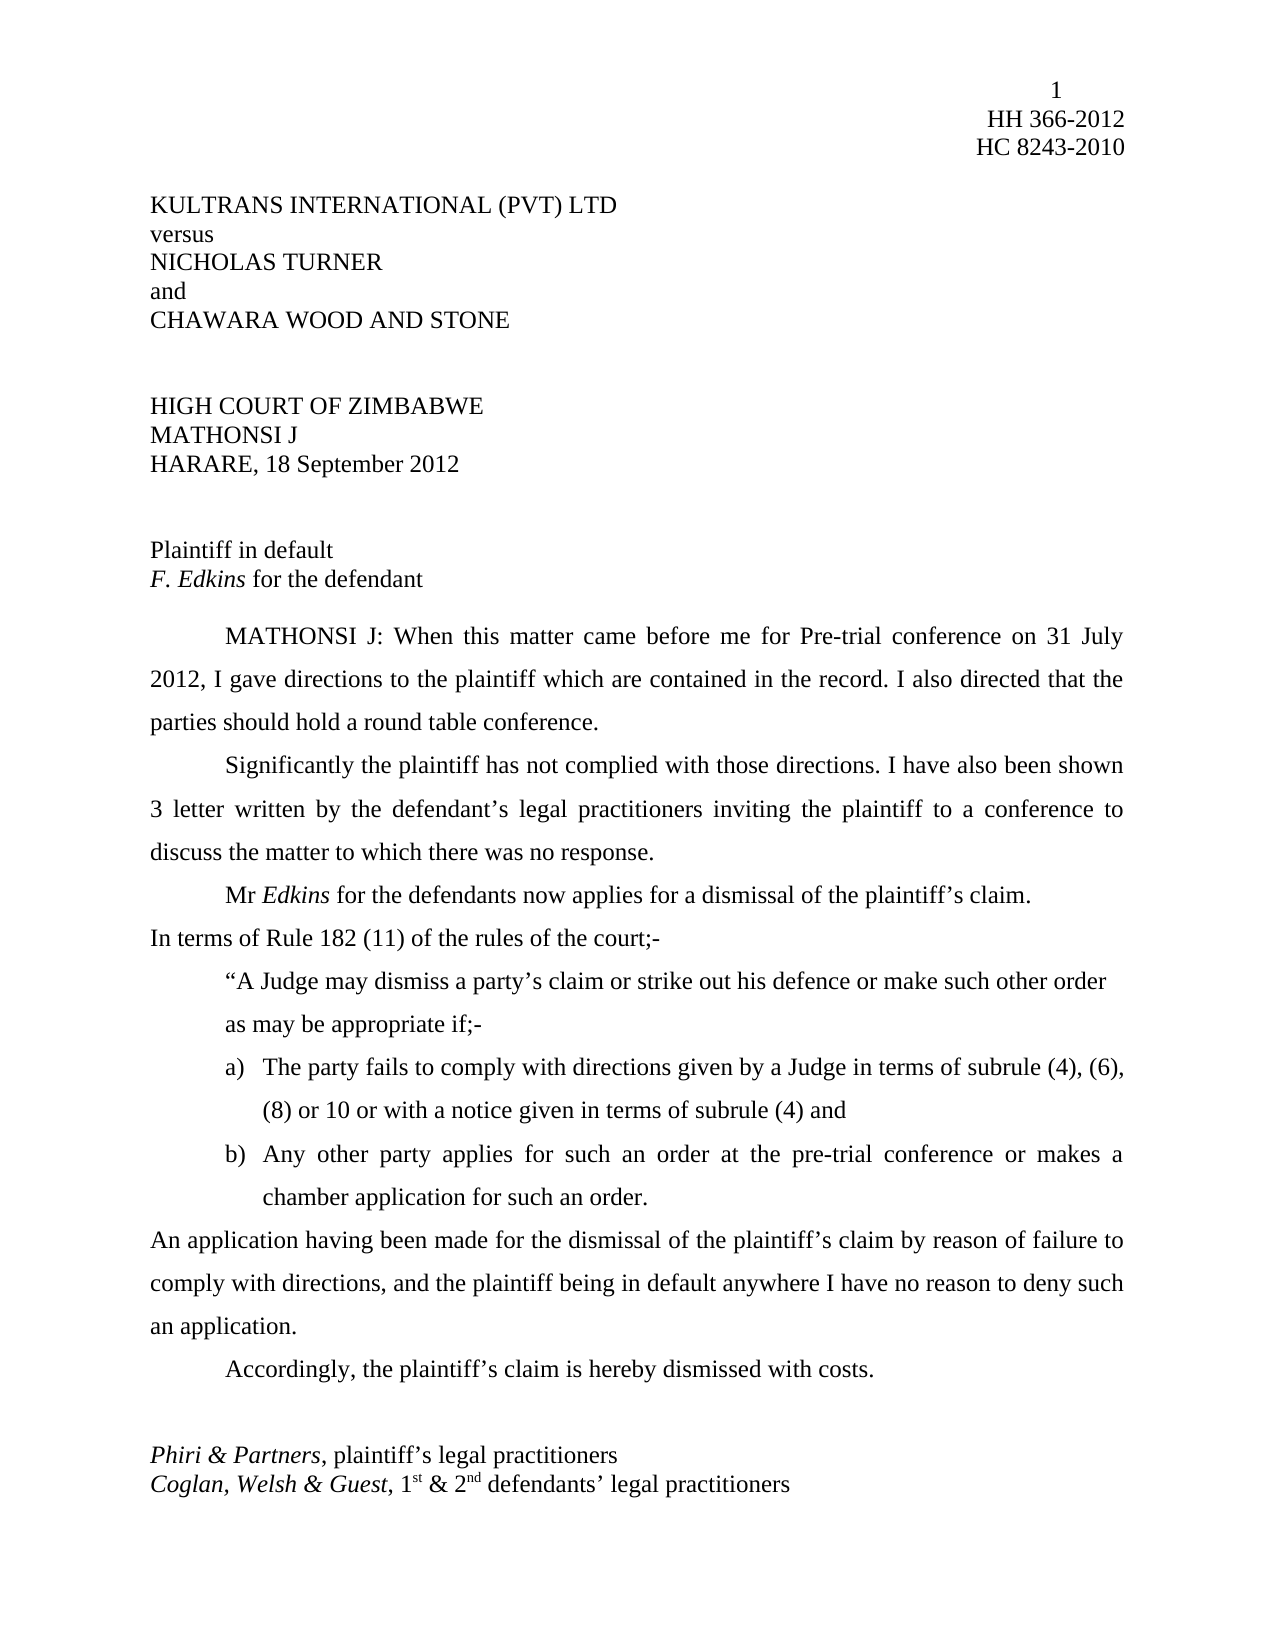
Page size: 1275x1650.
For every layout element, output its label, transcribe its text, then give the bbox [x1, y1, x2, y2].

text F. Edkins for the defendant [150, 564, 1125, 592]
text An application having been made for the dismissal of the plaintiff’s claim by reason of failure to comply with directions, and the plaintiff being in default anywhere I have no reason to deny such an application. [150, 1225, 1125, 1340]
text NICHOLAS TURNER [150, 247, 1125, 276]
text and [150, 276, 1125, 305]
text “A Judge may dismiss a party’s claim or strike out his defence or make such other order [150, 966, 1125, 995]
text Phiri & Partners, plaintiff’s legal practitioners [150, 1441, 1125, 1469]
list Any other party applies for such an order at the pre-trial conference or makes a chamber application for such an order. [225, 1139, 1125, 1211]
list The party fails to comply with directions given by a Judge in terms of subrule (4), (6), (8) or 10 or with a notice given in terms of subrule (4) and [225, 1052, 1125, 1124]
text Mr Edkins for the defendants now applies for a dismissal of the plaintiff’s claim. [150, 880, 1125, 909]
text Accordingly, the plaintiff’s claim is hereby dismissed with costs. [150, 1354, 1125, 1383]
text versus [150, 219, 1125, 247]
text KULTRANS INTERNATIONAL (PVT) LTD [150, 190, 1125, 219]
text MATHONSI J: When this matter came before me for Pre-trial conference on 31 July 2012, I gave directions to the plaintiff which are contained in the record. I also directed that the parties should hold a round table conference. [150, 621, 1125, 736]
text as may be appropriate if;- [150, 1009, 1125, 1038]
text MATHONSI J [150, 420, 1125, 449]
text Significantly the plaintiff has not complied with those directions. I have also been shown 3 letter written by the defendant’s legal practitioners inviting the plaintiff to a conference to discuss the matter to which there was no response. [150, 751, 1125, 866]
text CHAWARA WOOD AND STONE [150, 305, 1125, 334]
text Coglan, Welsh & Guest, 1st & 2nd defendants’ legal practitioners [150, 1469, 1125, 1498]
text In terms of Rule 182 (11) of the rules of the court;- [150, 923, 1125, 952]
text HIGH COURT OF ZIMBABWE [150, 391, 1125, 420]
text HARARE, 18 September 2012 [150, 449, 1125, 477]
text Plaintiff in default [150, 535, 1125, 564]
